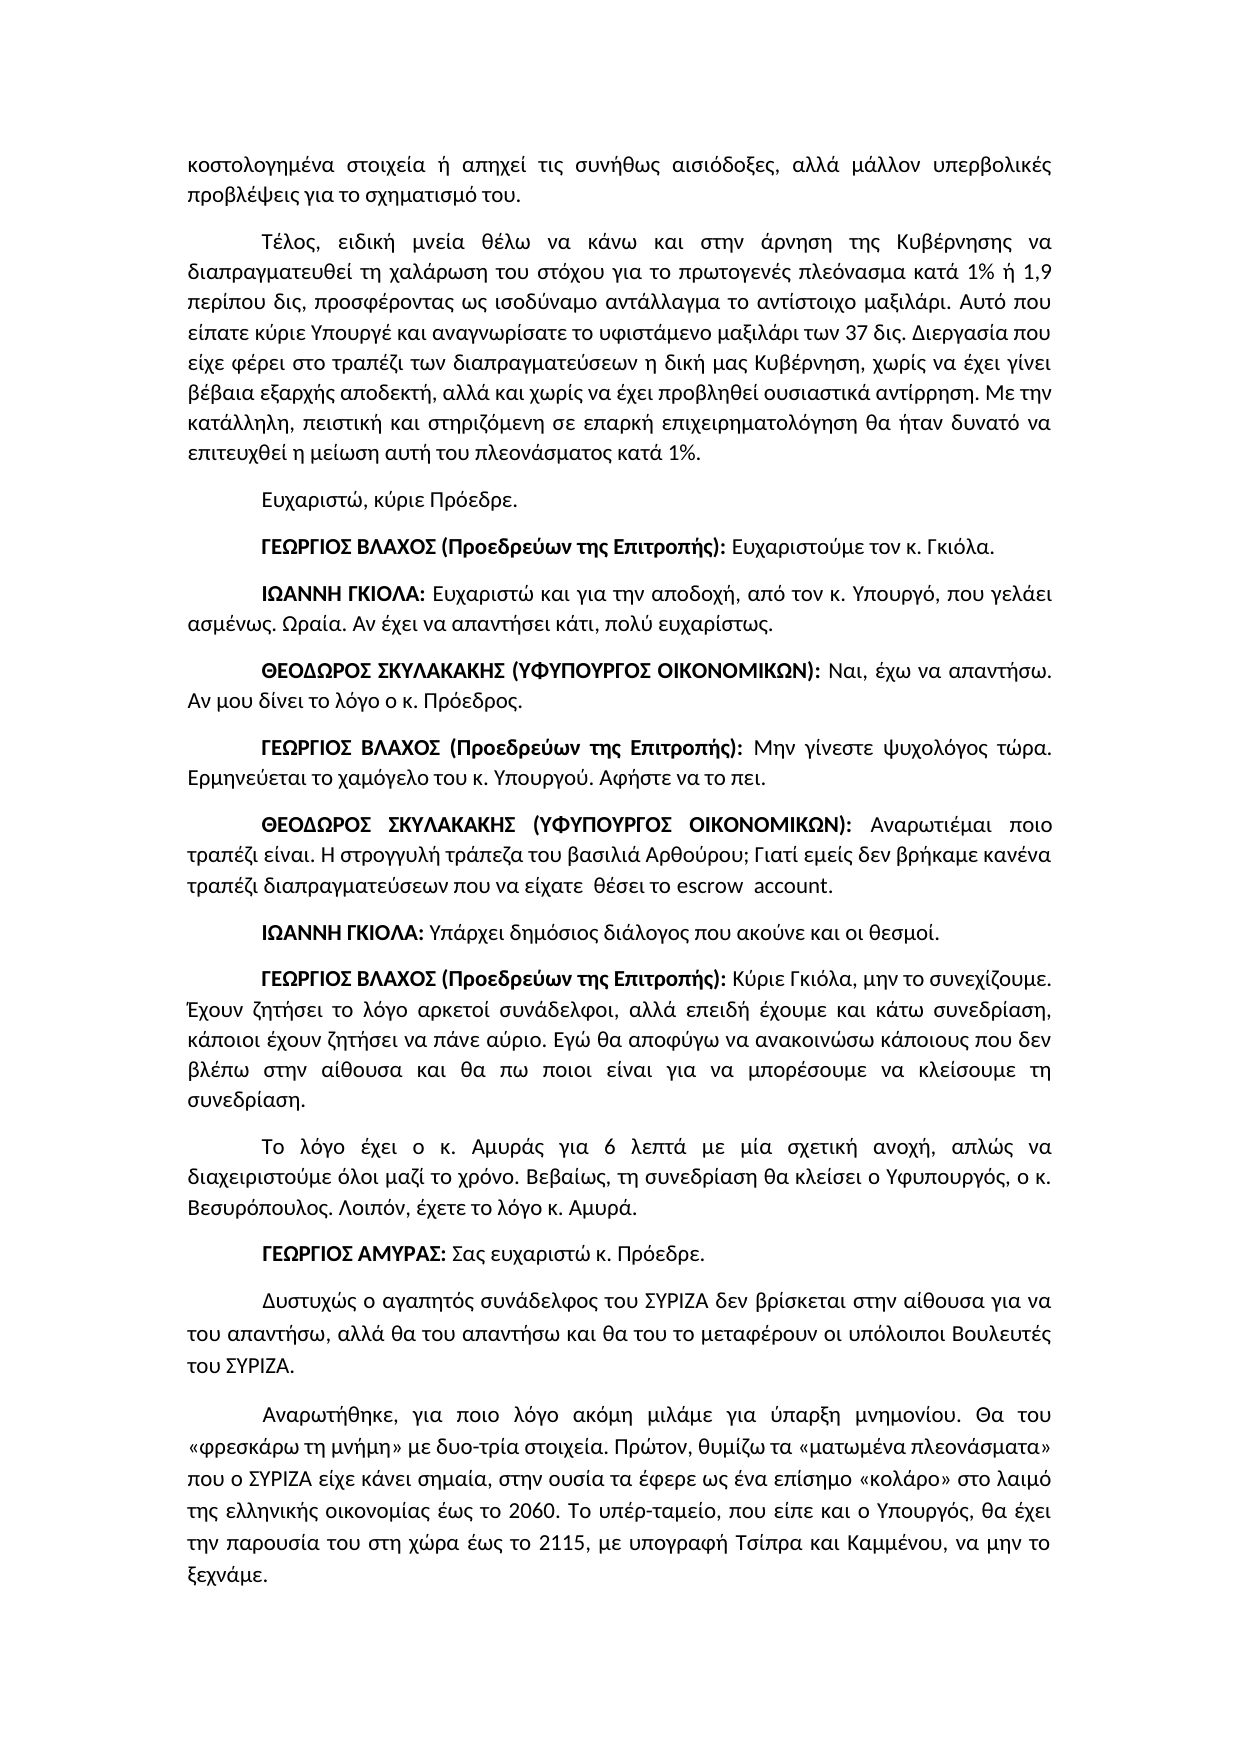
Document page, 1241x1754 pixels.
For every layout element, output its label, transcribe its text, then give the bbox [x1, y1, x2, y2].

text ΘΕΟΔΩΡΟΣ ΣΚΥΛΑΚΑΚΗΣ (ΥΦΥΠΟΥΡΓΟΣ ΟΙΚΟΝΟΜΙΚΩΝ): Αναρωτιέμαι ποιο τραπέζι είναι. Η στρογγυλή τράπεζα του βασιλιά Αρθούρου; Γιατί εμείς δεν βρήκαμε κανένα τραπέζι διαπραγματεύσεων που να είχατε θέσει το escrow account. [187, 810, 1053, 899]
text Το λόγο έχει ο κ. Αμυράς για 6 λεπτά με μία σχετική ανοχή, απλώς να διαχειριστούμε όλοι μαζί το χρόνο. Βεβαίως, τη συνεδρίαση θα κλείσει ο Υφυπουργός, ο κ. Βεσυρόπουλος. Λοιπόν, έχετε το λόγο κ. Αμυρά. [187, 1132, 1053, 1221]
text Ευχαριστώ, κύριε Πρόεδρε. [187, 485, 1053, 513]
text Δυστυχώς ο αγαπητός συνάδελφος του ΣΥΡΙΖΑ δεν βρίσκεται στην αίθουσα για να του απαντήσω, αλλά θα του απαντήσω και θα του το μεταφέρουν οι υπόλοιποι Βουλευτές του ΣΥΡΙΖΑ. [187, 1286, 1053, 1379]
text ΘΕΟΔΩΡΟΣ ΣΚΥΛΑΚΑΚΗΣ (ΥΦΥΠΟΥΡΓΟΣ ΟΙΚΟΝΟΜΙΚΩΝ): Ναι, έχω να απαντήσω. Αν μου δίνει το λόγο ο κ. Πρόεδρος. [187, 656, 1053, 714]
text ΓΕΩΡΓΙΟΣ ΒΛΑΧΟΣ (Προεδρεύων της Επιτροπής): Ευχαριστούμε τον κ. Γκιόλα. [187, 532, 1053, 560]
text Τέλος, ειδική μνεία θέλω να κάνω και στην άρνηση της Κυβέρνησης να διαπραγματευθεί τη χαλάρωση του στόχου για το πρωτογενές πλεόνασμα κατά 1% ή 1,9 περίπου δις, προσφέροντας ως ισοδύναμο αντάλλαγμα το αντίστοιχο μαξιλάρι. Αυτό που είπατε κύριε Υπουργέ και αναγνωρίσατε το υφιστάμενο μαξιλάρι των 37 δις. Διεργασία που είχε φέρει στο τραπέζι των διαπραγματεύσεων η δική μας Κυβέρνηση, χωρίς να έχει γίνει βέβαια εξαρχής αποδεκτή, αλλά και χωρίς να έχει προβληθεί ουσιαστικά αντίρρηση. Με την κατάλληλη, πειστική και στηριζόμενη σε επαρκή επιχειρηματολόγηση θα ήταν δυνατό να επιτευχθεί η μείωση αυτή του πλεονάσματος κατά 1%. [187, 227, 1053, 467]
text Αναρωτήθηκε, για ποιο λόγο ακόμη μιλάμε για ύπαρξη μνημονίου. Θα του «φρεσκάρω τη μνήμη» με δυο-τρία στοιχεία. Πρώτον, θυμίζω τα «ματωμένα πλεονάσματα» που ο ΣΥΡΙΖΑ είχε κάνει σημαία, στην ουσία τα έφερε ως ένα επίσημο «κολάρο» στο λαιμό της ελληνικής οικονομίας έως το 2060. Το υπέρ-ταμείο, που είπε και ο Υπουργός, θα έχει την παρουσία του στη χώρα έως το 2115, με υπογραφή Τσίπρα και Καμμένου, να μην το ξεχνάμε. [187, 1400, 1053, 1589]
text ΙΩΑΝΝΗ ΓΚΙΟΛΑ: Ευχαριστώ και για την αποδοχή, από τον κ. Υπουργό, που γελάει ασμένως. Ωραία. Αν έχει να απαντήσει κάτι, πολύ ευχαρίστως. [187, 579, 1053, 637]
text ΓΕΩΡΓΙΟΣ ΑΜΥΡΑΣ: Σας ευχαριστώ κ. Πρόεδρε. [187, 1239, 1053, 1268]
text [187, 150, 1053, 208]
text ΙΩΑΝΝΗ ΓΚΙΟΛΑ: Υπάρχει δημόσιος διάλογος που ακούνε και οι θεσμοί. [187, 918, 1053, 946]
text ΓΕΩΡΓΙΟΣ ΒΛΑΧΟΣ (Προεδρεύων της Επιτροπής): Μην γίνεστε ψυχολόγος τώρα. Ερμηνεύεται το χαμόγελο του κ. Υπουργού. Αφήστε να το πει. [187, 733, 1053, 792]
text ΓΕΩΡΓΙΟΣ ΒΛΑΧΟΣ (Προεδρεύων της Επιτροπής): Κύριε Γκιόλα, μην το συνεχίζουμε. Έχουν ζητήσει το λόγο αρκετοί συνάδελφοι, αλλά επειδή έχουμε και κάτω συνεδρίαση, κάποιοι έχουν ζητήσει να πάνε αύριο. Εγώ θα αποφύγω να ανακοινώσω κάποιους που δεν βλέπω στην αίθουσα και θα πω ποιοι είναι για να μπορέσουμε να κλείσουμε τη συνεδρίαση. [187, 964, 1053, 1113]
